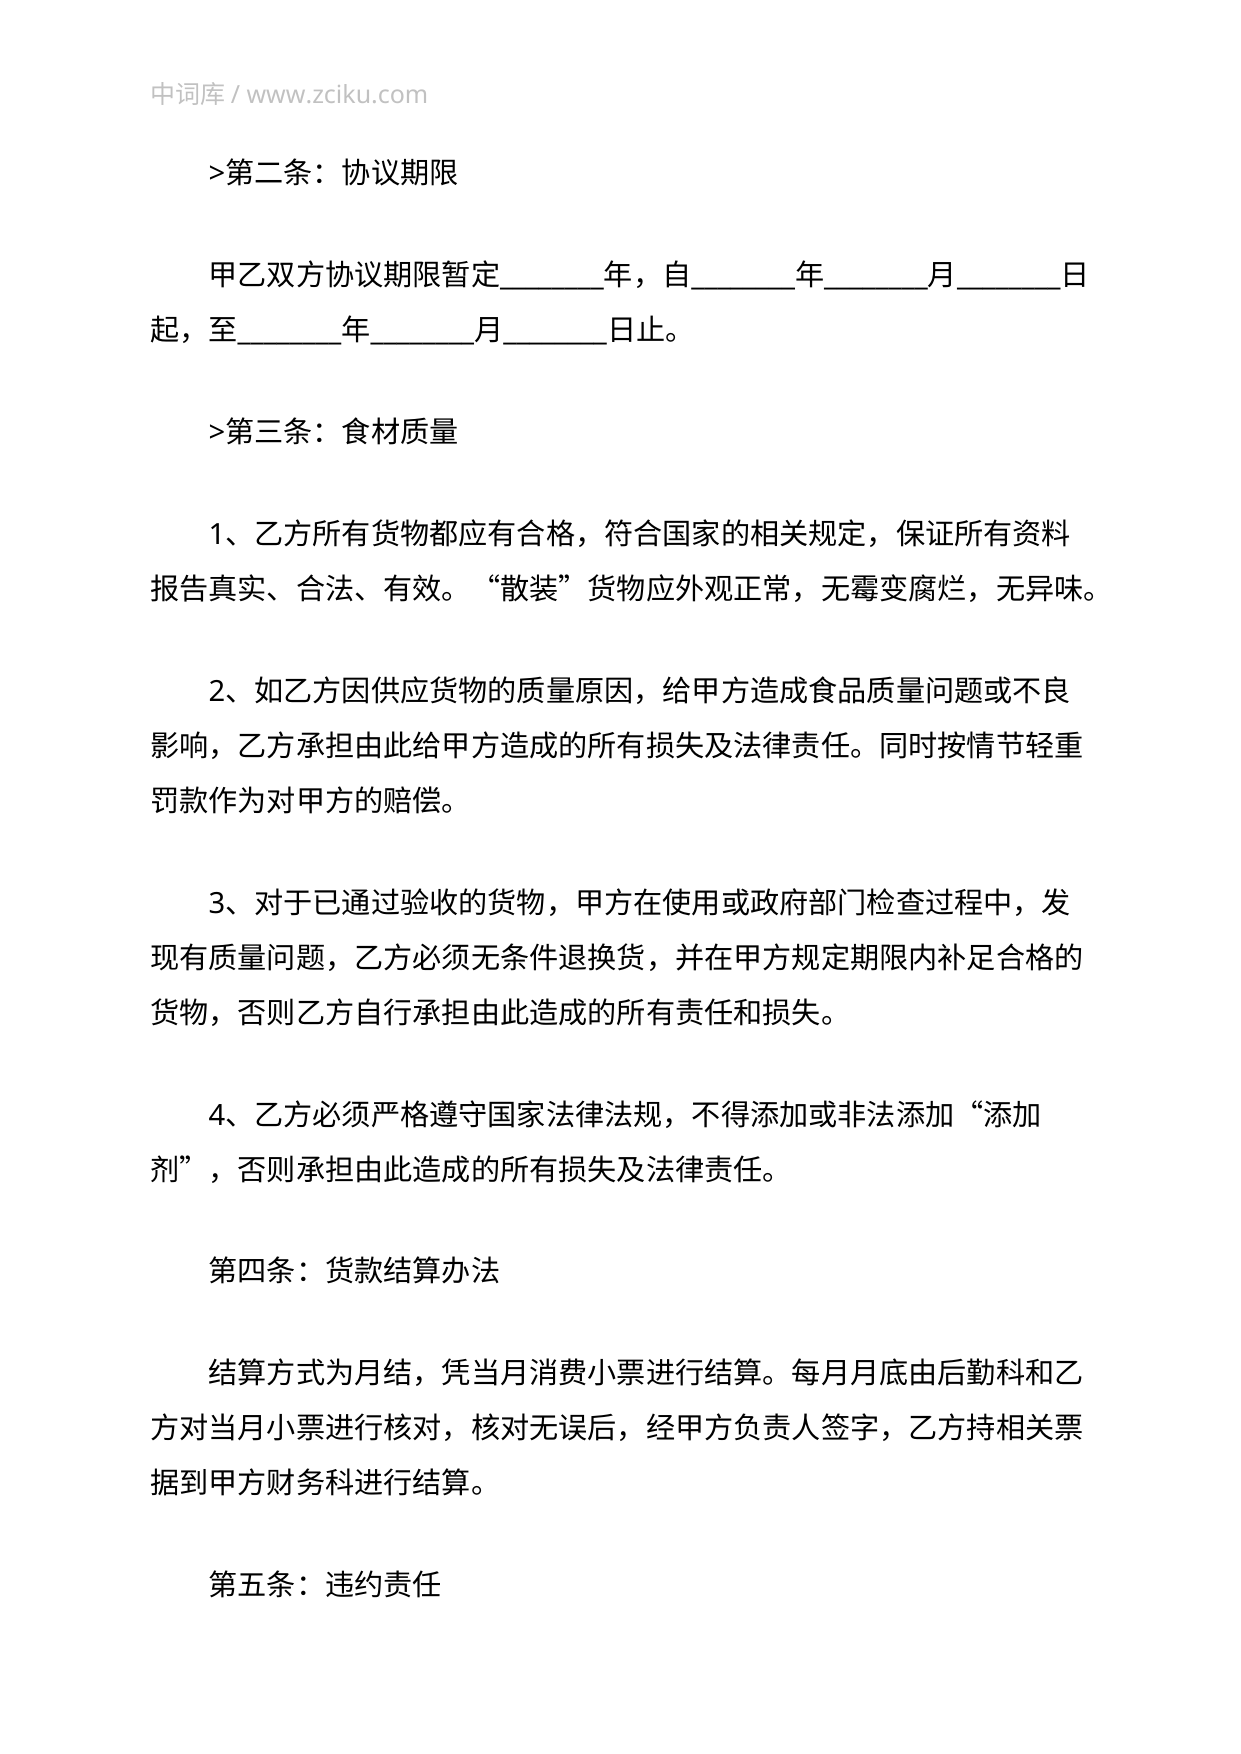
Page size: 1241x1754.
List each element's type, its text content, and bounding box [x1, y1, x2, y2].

text 2、如乙方因供应货物的质量原因，给甲方造成食品质量问题或不良影响，乙方承担由此给甲方造成的所有损失及法律责任。同时按情节轻重罚款作为对甲方的赔偿。 [150, 668, 1090, 820]
text 甲乙双方协议期限暂定________年，自________年________月________日起，至________年________月________日止。 [150, 252, 1090, 349]
text 1、乙方所有货物都应有合格，符合国家的相关规定，保证所有资料报告真实、合法、有效。“散装”货物应外观正常，无霉变腐烂，无异味。 [150, 511, 1090, 608]
text 3、对于已通过验收的货物，甲方在使用或政府部门检查过程中，发现有质量问题，乙方必须无条件退换货，并在甲方规定期限内补足合格的货物，否则乙方自行承担由此造成的所有责任和损失。 [150, 879, 1090, 1032]
text 结算方式为月结，凭当月消费小票进行结算。每月月底由后勤科和乙方对当月小票进行核对，核对无误后，经甲方负责人签字，乙方持相关票据到甲方财务科进行结算。 [150, 1349, 1090, 1502]
text >第三条：食材质量 [150, 409, 1090, 451]
text 4、乙方必须严格遵守国家法律法规，不得添加或非法添加“添加剂”，否则承担由此造成的所有损失及法律责任。 [150, 1091, 1090, 1188]
text 第四条：货款结算办法 [150, 1248, 1090, 1290]
text >第二条：协议期限 [150, 150, 1090, 192]
text 第五条：违约责任 [150, 1561, 1090, 1603]
